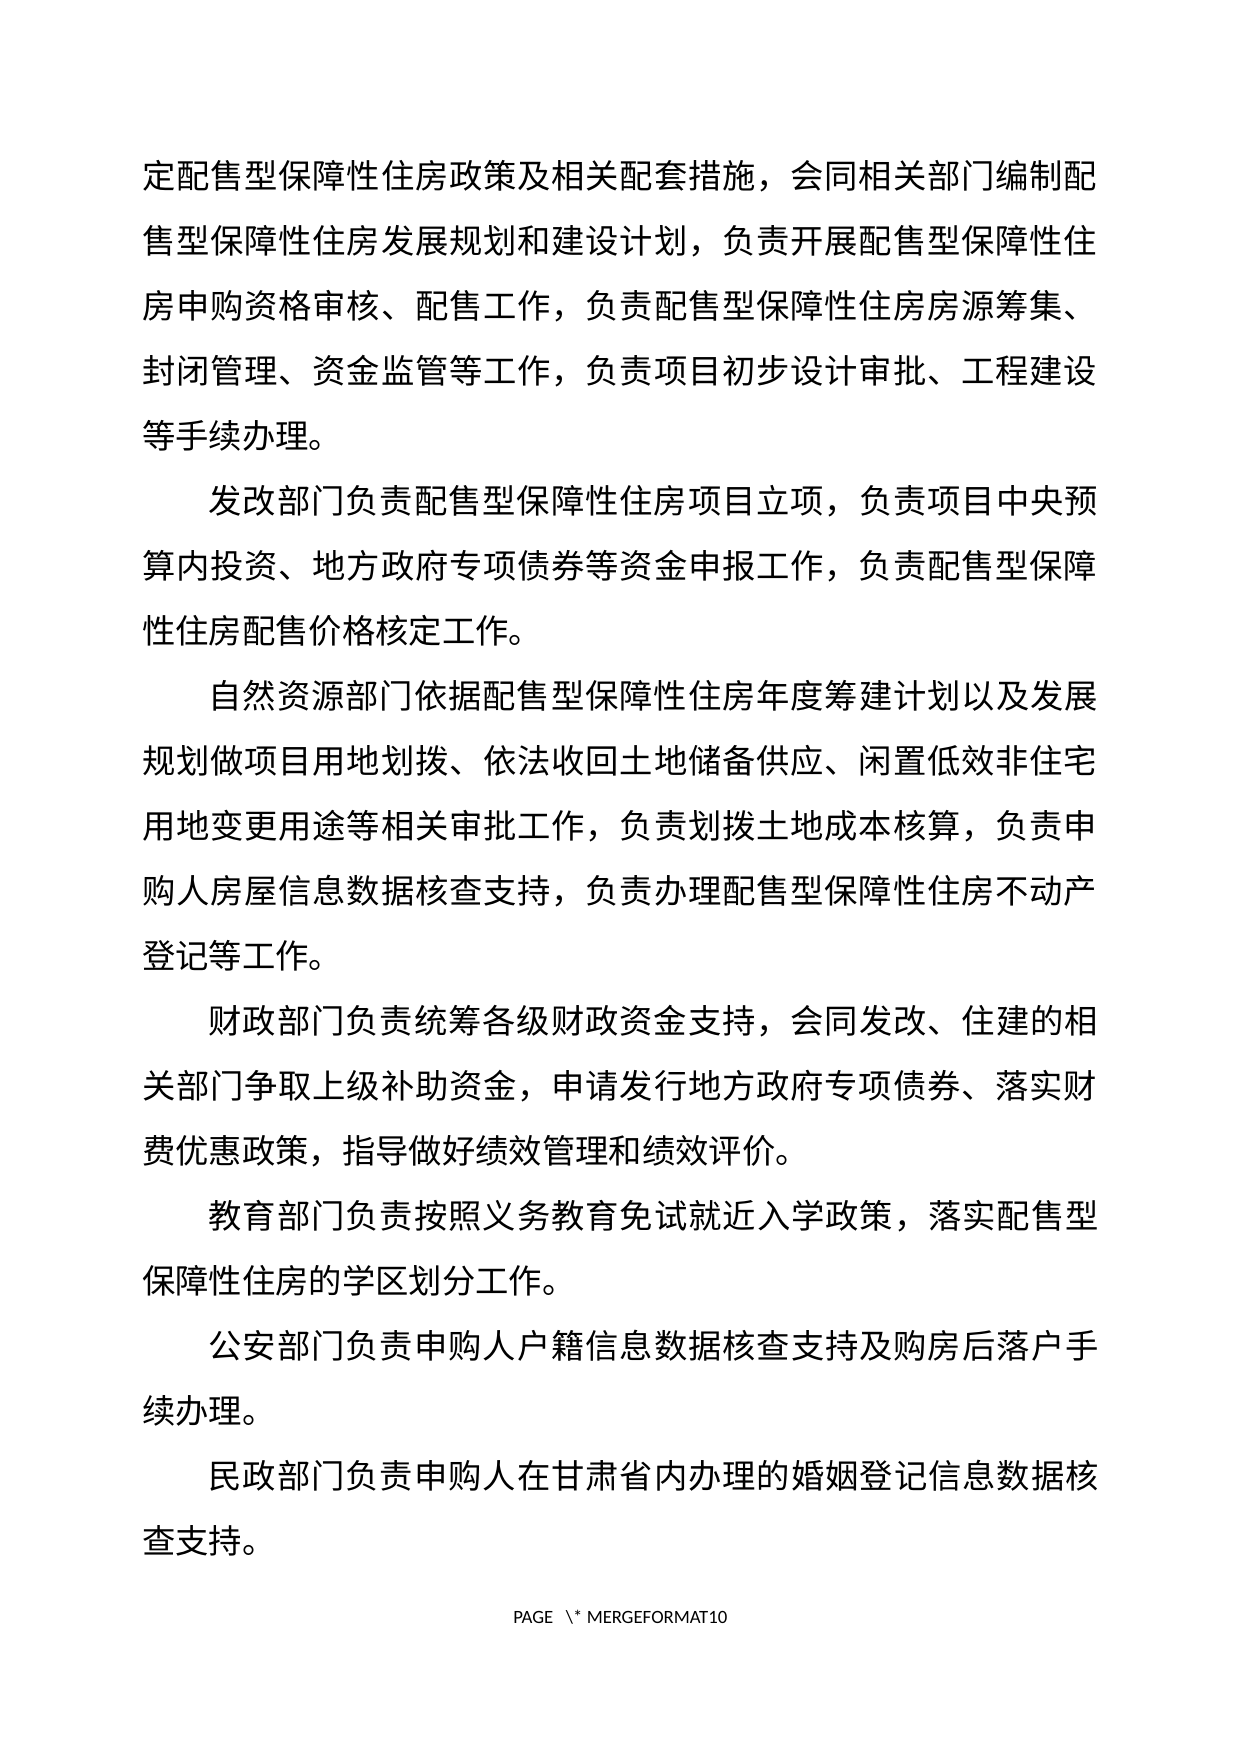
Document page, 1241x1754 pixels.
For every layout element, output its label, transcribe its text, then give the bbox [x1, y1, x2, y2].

text 公安部门负责申购人户籍信息数据核查支持及购房后落户手续办理。 [142, 1312, 1098, 1442]
text 财政部门负责统筹各级财政资金支持，会同发改、住建的相关部门争取上级补助资金，申请发行地方政府专项债券、落实财费优惠政策，指导做好绩效管理和绩效评价。 [142, 987, 1098, 1182]
text 自然资源部门依据配售型保障性住房年度筹建计划以及发展规划做项目用地划拨、依法收回土地储备供应、闲置低效非住宅用地变更用途等相关审批工作，负责划拨土地成本核算，负责申购人房屋信息数据核查支持，负责办理配售型保障性住房不动产登记等工作。 [142, 662, 1098, 987]
text 发改部门负责配售型保障性住房项目立项，负责项目中央预算内投资、地方政府专项债券等资金申报工作，负责配售型保障性住房配售价格核定工作。 [142, 467, 1098, 662]
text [142, 142, 1098, 467]
text 教育部门负责按照义务教育免试就近入学政策，落实配售型保障性住房的学区划分工作。 [142, 1182, 1098, 1312]
text 民政部门负责申购人在甘肃省内办理的婚姻登记信息数据核查支持。 [142, 1442, 1098, 1572]
